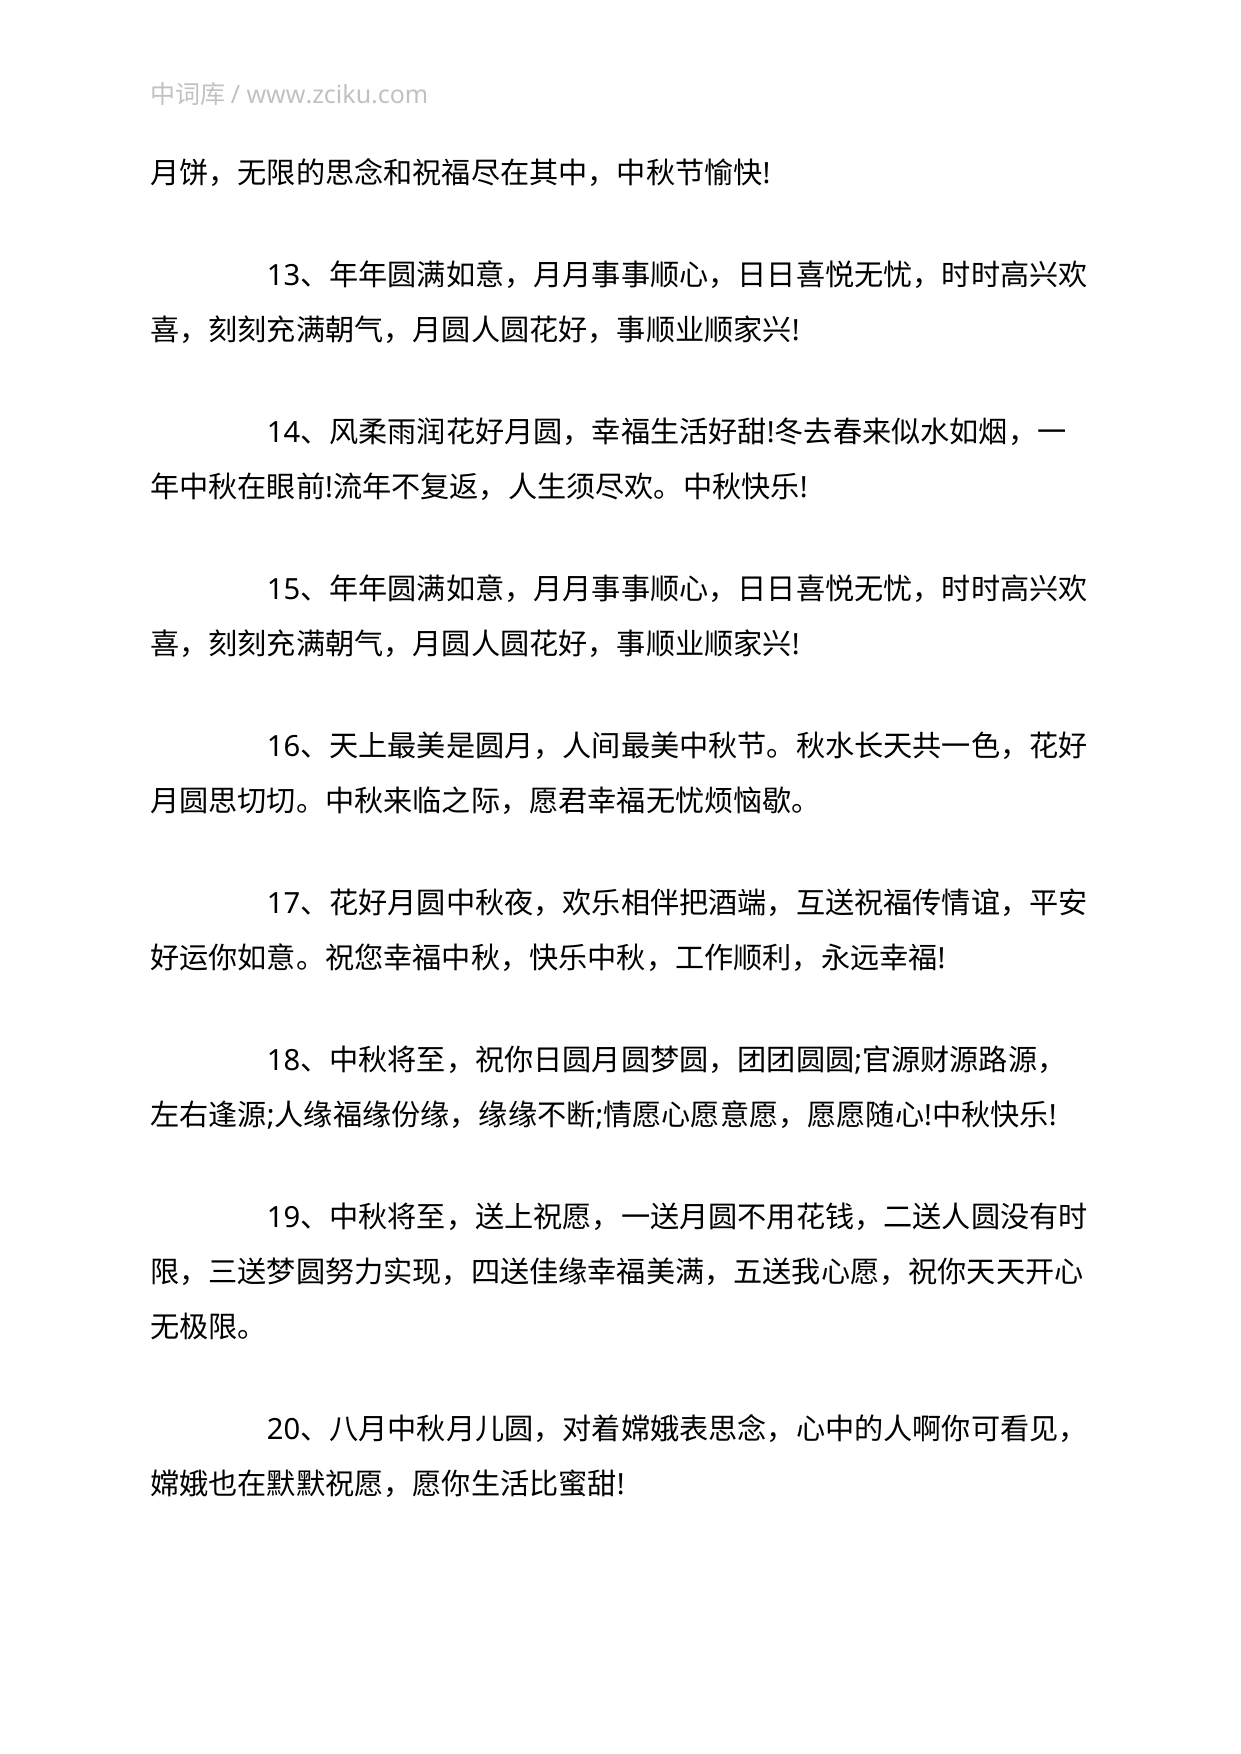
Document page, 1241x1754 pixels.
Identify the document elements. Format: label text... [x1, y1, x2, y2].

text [150, 150, 1090, 192]
text 16、天上最美是圆月，人间最美中秋节。秋水长天共一色，花好月圆思切切。中秋来临之际，愿君幸福无忧烦恼歇。 [150, 723, 1090, 820]
text 18、中秋将至，祝你日圆月圆梦圆，团团圆圆;官源财源路源，左右逢源;人缘福缘份缘，缘缘不断;情愿心愿意愿，愿愿随心!中秋快乐! [150, 1037, 1090, 1134]
text 15、年年圆满如意，月月事事顺心，日日喜悦无忧，时时高兴欢喜，刻刻充满朝气，月圆人圆花好，事顺业顺家兴! [150, 566, 1090, 663]
text 20、八月中秋月儿圆，对着嫦娥表思念，心中的人啊你可看见，嫦娥也在默默祝愿，愿你生活比蜜甜! [150, 1405, 1090, 1503]
text 13、年年圆满如意，月月事事顺心，日日喜悦无忧，时时高兴欢喜，刻刻充满朝气，月圆人圆花好，事顺业顺家兴! [150, 252, 1090, 349]
text 14、风柔雨润花好月圆，幸福生活好甜!冬去春来似水如烟，一年中秋在眼前!流年不复返，人生须尽欢。中秋快乐! [150, 409, 1090, 506]
text 19、中秋将至，送上祝愿，一送月圆不用花钱，二送人圆没有时限，三送梦圆努力实现，四送佳缘幸福美满，五送我心愿，祝你天天开心无极限。 [150, 1194, 1090, 1346]
text 17、花好月圆中秋夜，欢乐相伴把酒端，互送祝福传情谊，平安好运你如意。祝您幸福中秋，快乐中秋，工作顺利，永远幸福! [150, 880, 1090, 977]
